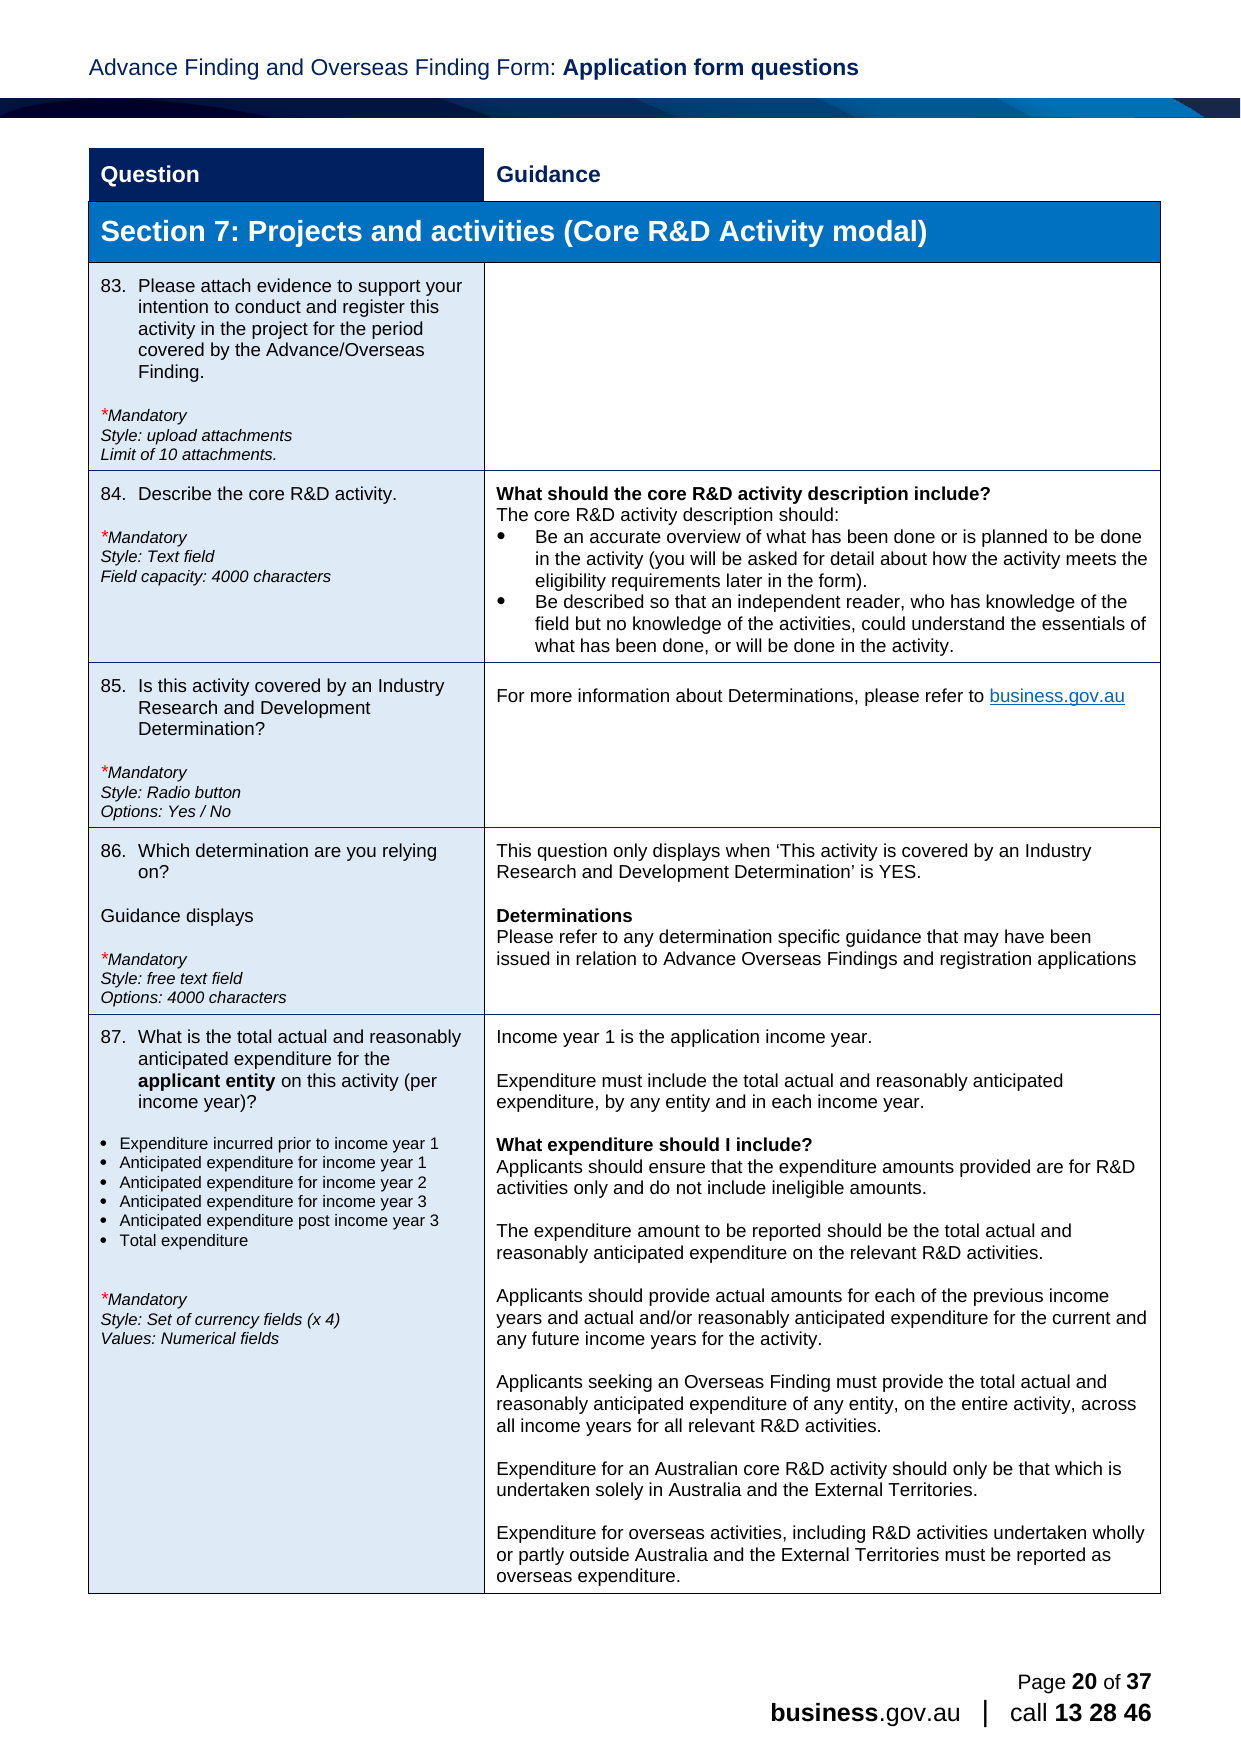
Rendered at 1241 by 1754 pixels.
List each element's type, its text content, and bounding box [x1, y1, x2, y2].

table_cell Section 7: Projects and activities (Core R&D Activity modal) [89, 202, 1160, 262]
table_cell Which determination are you relying on? Guidance displays *Mandatory Style: free text field Options: 4000 characters [89, 828, 484, 1013]
table_header Guidance [484, 148, 1161, 201]
table_cell Describe the core R&D activity. *Mandatory Style: Text field Field capacity: 4000 characters [89, 471, 484, 662]
table_cell What is the total actual and reasonably anticipated expenditure for the applicant entity on this activity (per income year)? Expenditure incurred prior to income year 1 Anticipated expenditure for income year 1 Anticipated expenditure for income year 2 Anticipated expenditure for income year 3 Anticipated expenditure post income year 3 Total expenditure *Mandatory Style: Set of currency fields (x 4) Values: Numerical fields [89, 1015, 484, 1593]
table_cell Is this activity covered by an Industry Research and Development Determination? *Mandatory Style: Radio button Options: Yes / No [89, 663, 484, 827]
table_cell For more information about Determinations, please refer to business.gov.au [485, 663, 1160, 827]
picture [0, 96, 1241, 119]
table_cell Income year 1 is the application income year. Expenditure must include the total actual and reasonably anticipated expenditure, by any entity and in each income year. What expenditure should I include? Applicants should ensure that the expenditure amounts provided are for R&D activities only and do not include ineligible amounts. The expenditure amount to be reported should be the total actual and reasonably anticipated expenditure on the relevant R&D activities. Applicants should provide actual amounts for each of the previous income years and actual and/or reasonably anticipated expenditure for the current and any future income years for the activity. Applicants seeking an Overseas Finding must provide the total actual and reasonably anticipated expenditure of any entity, on the entire activity, across all income years for all relevant R&D activities. Expenditure for an Australian core R&D activity should only be that which is undertaken solely in Australia and the External Territories. Expenditure for overseas activities, including R&D activities undertaken wholly or partly outside Australia and the External Territories must be reported as overseas expenditure. [485, 1015, 1160, 1593]
table_cell Please attach evidence to support your intention to conduct and register this activity in the project for the period covered by the Advance/Overseas Finding. *Mandatory Style: upload attachments Limit of 10 attachments. [89, 263, 484, 470]
table_cell [485, 263, 1160, 470]
table_cell What should the core R&D activity description include? The core R&D activity description should: Be an accurate overview of what has been done or is planned to be done in the activity (you will be asked for detail about how the activity meets the eligibility requirements later in the form). Be described so that an independent reader, who has knowledge of the field but no knowledge of the activities, could understand the essentials of what has been done, or will be done in the activity. [485, 471, 1160, 662]
table_header Question [89, 149, 484, 201]
table_cell This question only displays when ‘This activity is covered by an Industry Research and Development Determination’ is YES. Determinations Please refer to any determination specific guidance that may have been issued in relation to Advance Overseas Findings and registration applications [485, 828, 1160, 1013]
